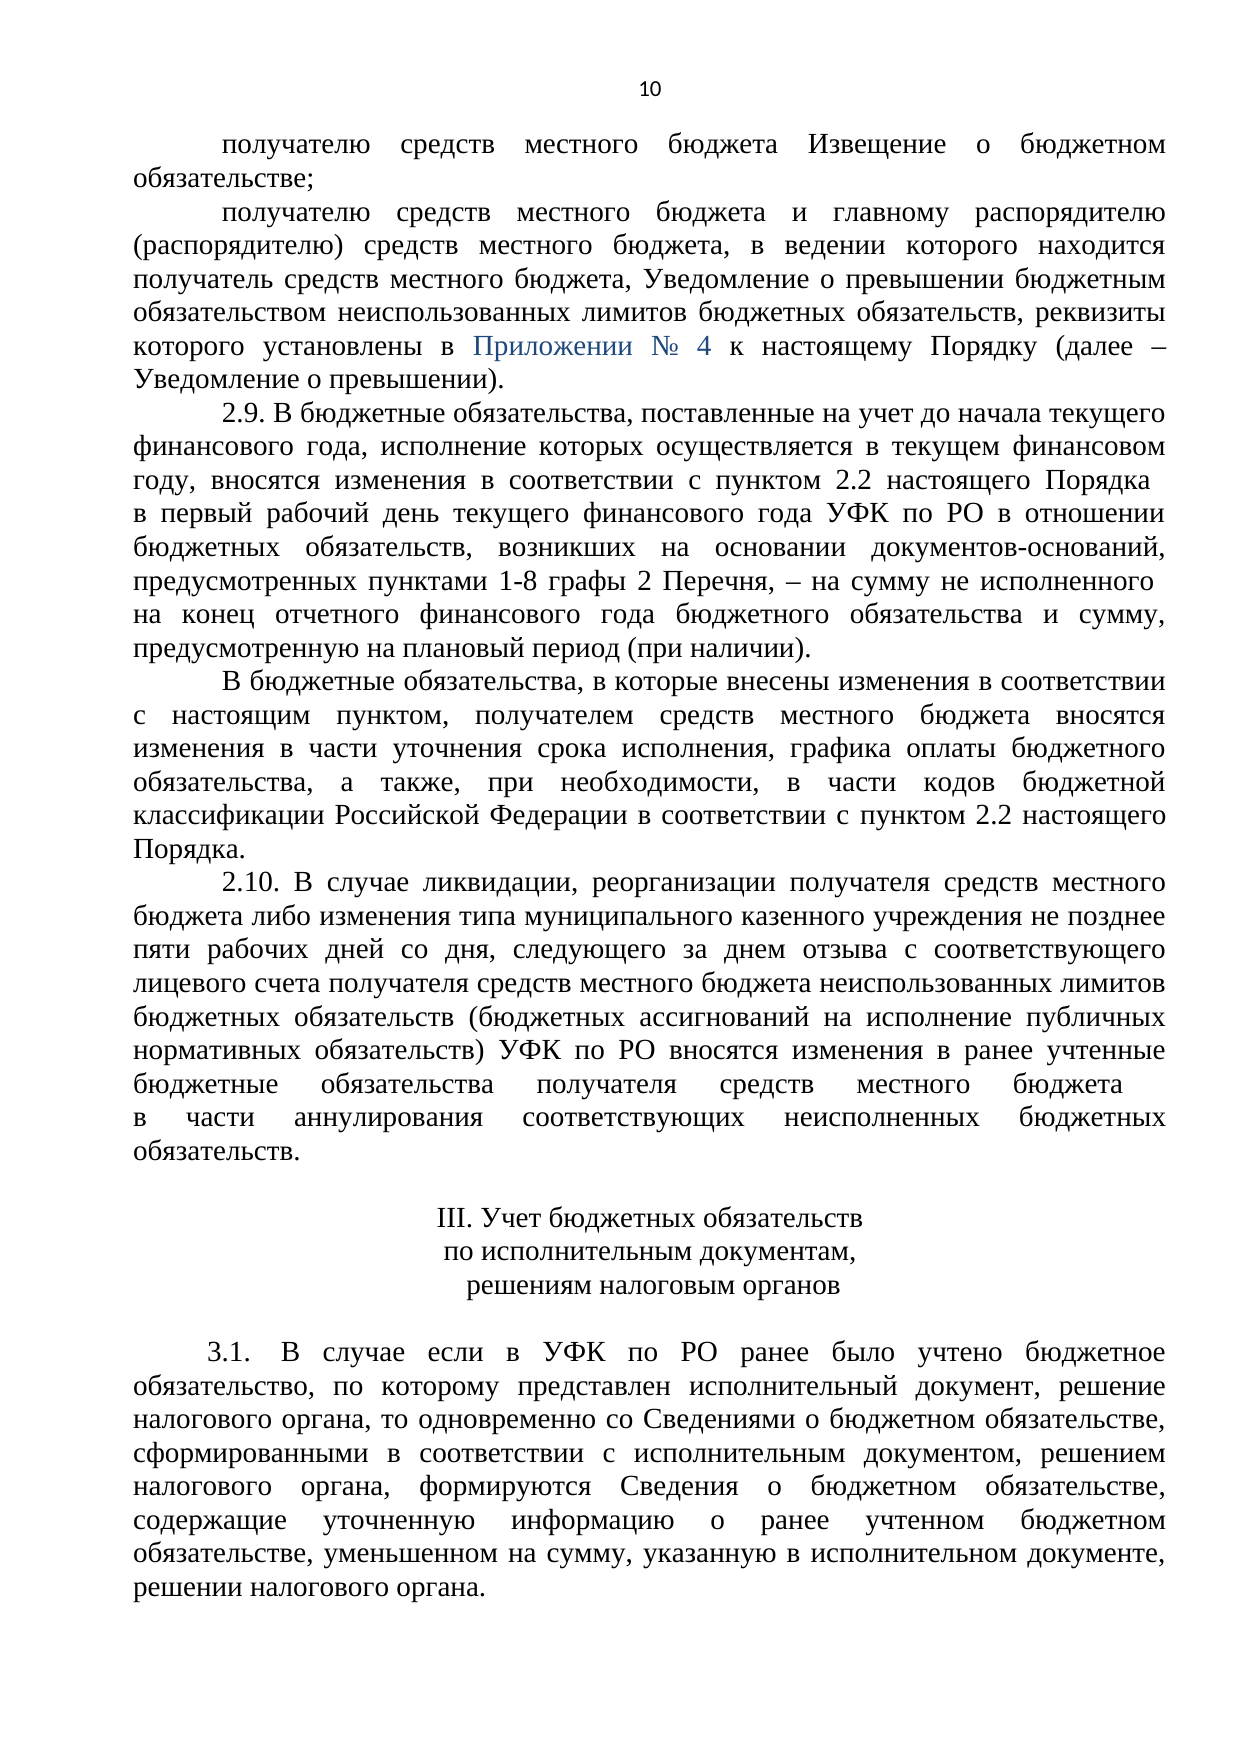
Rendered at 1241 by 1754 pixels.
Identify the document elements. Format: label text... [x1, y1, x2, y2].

text по исполнительным документам, [133, 1233, 1167, 1267]
text В бюджетные обязательства, в которые внесены изменения в соответствии с настоящим пунктом, получателем средств местного бюджета вносятся изменения в части уточнения срока исполнения, графика оплаты бюджетного обязательства, а также, при необходимости, в части кодов бюджетной классификации Российской Федерации в соответствии с пунктом 2.2 настоящего Порядка. [133, 663, 1167, 864]
list В случае если в УФК по РО ранее было учтено бюджетное обязательство, по которому представлен исполнительный документ, решение налогового органа, то одновременно со Сведениями о бюджетном обязательстве, сформированными в соответствии с исполнительным документом, решением налогового органа, формируются Сведения о бюджетном обязательстве, содержащие уточненную информацию о ранее учтенном бюджетном обязательстве, уменьшенном на сумму, указанную в исполнительном документе, решении налогового органа. [133, 1334, 1167, 1602]
text решениям налоговым органов [133, 1267, 1167, 1301]
text 2.10. В случае ликвидации, реорганизации получателя средств местного бюджета либо изменения типа муниципального казенного учреждения не позднее пяти рабочих дней со дня, следующего за днем отзыва с соответствующего лицевого счета получателя средств местного бюджета неиспользованных лимитов бюджетных обязательств (бюджетных ассигнований на исполнение публичных нормативных обязательств) УФК по РО вносятся изменения в ранее учтенные бюджетные обязательства получателя средств местного бюджета в части аннулирования соответствующих неисполненных бюджетных обязательств. [133, 864, 1167, 1166]
text получателю средств местного бюджета и главному распорядителю (распорядителю) средств местного бюджета, в ведении которого находится получатель средств местного бюджета, Уведомление о превышении бюджетным обязательством неиспользованных лимитов бюджетных обязательств, реквизиты которого установлены в Приложении № 4 к настоящему Порядку (далее – Уведомление о превышении). [133, 194, 1167, 395]
text 2.9. В бюджетные обязательства, поставленные на учет до начала текущего финансового года, исполнение которых осуществляется в текущем финансовом году, вносятся изменения в соответствии с пунктом 2.2 настоящего Порядка в первый рабочий день текущего финансового года УФК по РО в отношении бюджетных обязательств, возникших на основании документов-оснований, предусмотренных пунктами 1-8 графы 2 Перечня, – на сумму не исполненного на конец отчетного финансового года бюджетного обязательства и сумму, предусмотренную на плановый период (при наличии). [133, 395, 1167, 663]
text получателю средств местного бюджета Извещение о бюджетном обязательстве; [133, 127, 1167, 194]
text III. Учет бюджетных обязательств [133, 1200, 1167, 1233]
